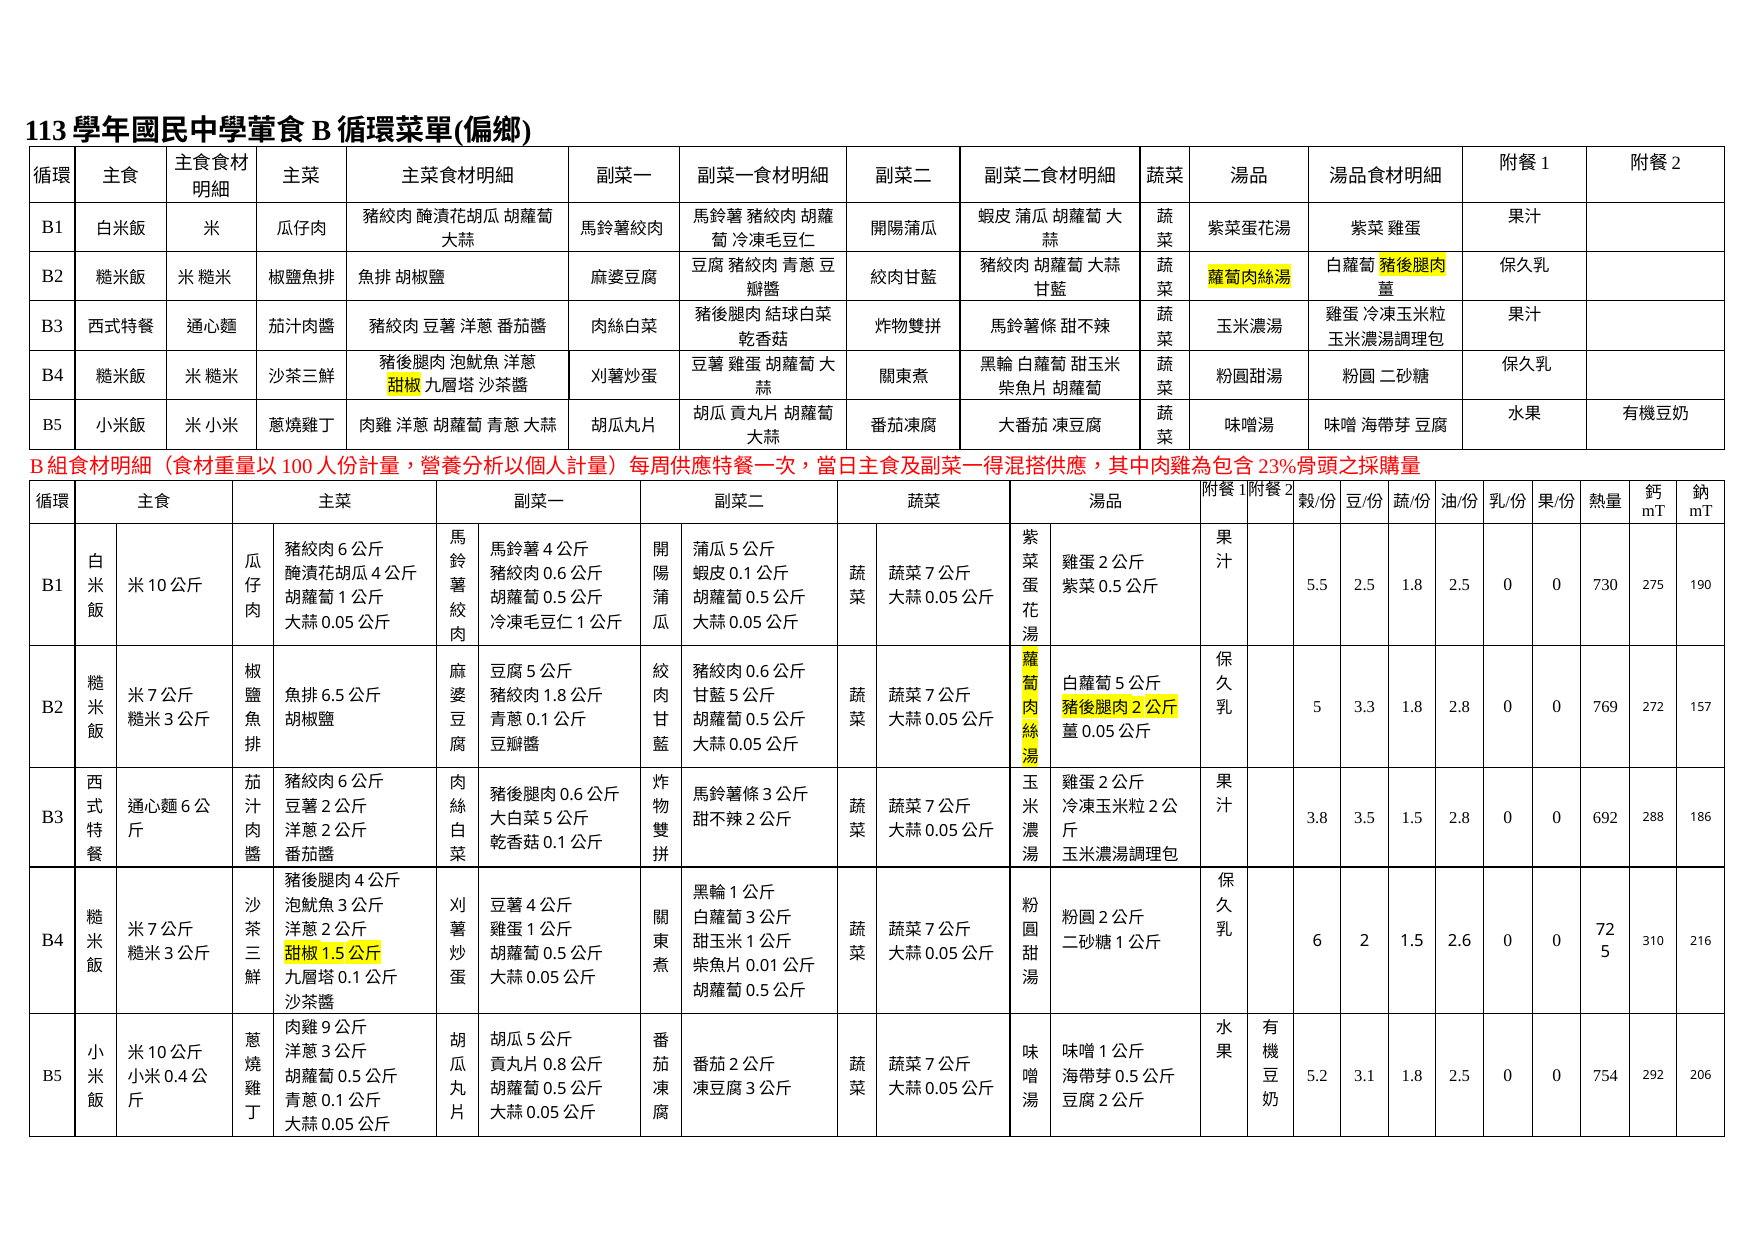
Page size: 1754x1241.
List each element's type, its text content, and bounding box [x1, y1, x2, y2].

table_cell 糙米飯 [76, 646, 116, 767]
table_header 鈉 mT [1677, 481, 1724, 523]
table_cell 馬鈴薯絞肉 [437, 524, 478, 645]
table_cell 豬絞肉0.6公斤 甘藍5公斤 胡蘿蔔0.5公斤 大蒜0.05公斤 [682, 646, 837, 767]
table_cell 果汁 [1201, 524, 1247, 645]
table_cell 通心麵 [167, 301, 256, 350]
table_cell B1 [30, 203, 74, 251]
table_header 蔬/份 [1389, 481, 1435, 523]
table_cell 0 [1533, 1014, 1580, 1136]
table_cell 炸物雙拼 [847, 301, 959, 350]
table_cell 黑輪 白蘿蔔 甜玉米 柴魚片 胡蘿蔔 [961, 351, 1139, 399]
table_cell 0 [1533, 768, 1580, 866]
table_cell 蔬菜 [1141, 400, 1189, 448]
table_cell B4 [30, 351, 74, 399]
table_cell 玉米濃湯 [1011, 768, 1050, 866]
table_cell 蔥燒雞丁 [233, 1014, 273, 1136]
table_cell 6 [1294, 868, 1340, 1013]
table_cell 雞蛋 冷凍玉米粒 玉米濃湯調理包 [1309, 301, 1462, 350]
table_cell 3.3 [1341, 646, 1388, 767]
table_cell 725 [1581, 868, 1629, 1013]
table_cell 292 [1630, 1014, 1676, 1136]
table_header 主菜 [233, 481, 436, 523]
table_cell 味噌 海帶芽 豆腐 [1309, 400, 1462, 448]
table_header 副菜二 [641, 481, 837, 523]
table_cell 麻婆豆腐 [437, 646, 478, 767]
table_cell 白米飯 [76, 524, 116, 645]
table_header 副菜一 [569, 147, 679, 202]
table_cell 椒鹽魚排 [257, 252, 346, 300]
table_cell 糙米飯 [76, 351, 166, 399]
table_cell 2.8 [1436, 646, 1483, 767]
table_cell 水果 [1463, 400, 1586, 448]
table_cell 蔬菜7公斤 大蒜0.05公斤 [877, 1014, 1009, 1136]
table_cell 蘿蔔肉絲湯 [1011, 646, 1050, 767]
table_header 湯品 [1190, 147, 1308, 202]
table_cell 豆腐5公斤 豬絞肉1.8公斤 青蔥0.1公斤 豆瓣醬 [479, 646, 640, 767]
table_cell 0 [1533, 646, 1580, 767]
table_cell 大番茄 凍豆腐 [961, 400, 1139, 448]
table_cell 胡瓜丸片 [569, 400, 679, 448]
table_cell 豬絞肉 醃漬花胡瓜 胡蘿蔔 大蒜 [347, 203, 568, 251]
table_cell 水果 [1201, 1014, 1247, 1136]
table_cell 2.6 [1436, 868, 1483, 1013]
table_cell 番茄凍腐 [847, 400, 959, 448]
table_cell 206 [1677, 1014, 1724, 1136]
table_cell 有機豆奶 [1248, 1014, 1293, 1136]
table_cell 黑輪1公斤 白蘿蔔3公斤 甜玉米1公斤 柴魚片0.01公斤胡蘿蔔0.5公斤 [682, 868, 837, 1013]
table_cell 米10公斤 小米0.4公斤 [117, 1014, 232, 1136]
table_cell 米 糙米 [167, 351, 256, 399]
table_cell 蔬菜 [1141, 351, 1189, 399]
table_cell 豆腐 豬絞肉 青蔥 豆瓣醬 [680, 252, 846, 300]
table_cell 開陽蒲瓜 [641, 524, 681, 645]
table_cell 5 [1294, 646, 1340, 767]
table_cell 1.8 [1389, 524, 1435, 645]
table_cell 豬後腿肉4公斤 泡魷魚3公斤 洋蔥2公斤 甜椒1.5公斤 九層塔0.1公斤 沙茶醬 [274, 868, 436, 1013]
table_cell 西式特餐 [76, 301, 166, 350]
table_cell 1.5 [1389, 868, 1435, 1013]
table_cell 番茄2公斤 凍豆腐3公斤 [682, 1014, 837, 1136]
table_cell 蝦皮 蒲瓜 胡蘿蔔 大蒜 [961, 203, 1139, 251]
table_cell 蔬菜 [1141, 252, 1189, 300]
table_cell 0 [1484, 868, 1532, 1013]
table_cell B4 [30, 868, 74, 1013]
table_cell 味噌1公斤 海帶芽0.5公斤豆腐2公斤 [1051, 1014, 1200, 1136]
table_cell 玉米濃湯 [1190, 301, 1308, 350]
table_cell B3 [30, 768, 74, 866]
table_cell 粉圓甜湯 [1190, 351, 1308, 399]
table_cell 粉圓 二砂糖 [1309, 351, 1462, 399]
table_cell 肉雞9公斤 洋蔥3公斤 胡蘿蔔0.5公斤 青蔥0.1公斤 大蒜0.05公斤 [274, 1014, 436, 1136]
table_header 蔬菜 [838, 481, 1009, 523]
table_header 主食 [76, 147, 166, 202]
table_cell 刈薯炒蛋 [437, 868, 478, 1013]
table_cell 糙米飯 [76, 868, 116, 1013]
table_cell B5 [30, 1014, 74, 1136]
table_cell B2 [30, 252, 74, 300]
table_cell 蔥燒雞丁 [257, 400, 346, 448]
table_cell 288 [1630, 768, 1676, 866]
table_cell 馬鈴薯 豬絞肉 胡蘿蔔 冷凍毛豆仁 [680, 203, 846, 251]
table_cell [1587, 252, 1724, 300]
table_cell 魚排 胡椒鹽 [347, 252, 568, 300]
table_cell 275 [1630, 524, 1676, 645]
table_cell 米7公斤 糙米3公斤 [117, 646, 232, 767]
table_cell 5.5 [1294, 524, 1340, 645]
table_cell 5.2 [1294, 1014, 1340, 1136]
table_cell 絞肉甘藍 [641, 646, 681, 767]
table_header 主食食材明細 [167, 147, 256, 202]
table_cell 有機豆奶 [1587, 400, 1724, 448]
table_cell 3.1 [1341, 1014, 1388, 1136]
table_cell 0 [1484, 524, 1532, 645]
table_cell [1587, 351, 1724, 399]
table_cell 胡瓜 貢丸片 胡蘿蔔 大蒜 [680, 400, 846, 448]
table_header 熱量 [1581, 481, 1629, 523]
table_cell 0 [1533, 868, 1580, 1013]
table_cell 粉圓2公斤 二砂糖1公斤 [1051, 868, 1200, 1013]
table_cell 馬鈴薯條3公斤 甜不辣2公斤 [682, 768, 837, 866]
table_header 副菜二 [847, 147, 959, 202]
table_cell 保久乳 [1201, 868, 1247, 1013]
table_cell [1248, 524, 1293, 645]
table_cell 2 [1341, 868, 1388, 1013]
table_cell 0 [1484, 1014, 1532, 1136]
table_cell 157 [1677, 646, 1724, 767]
table_cell 沙茶三鮮 [233, 868, 273, 1013]
table_header 油/份 [1436, 481, 1483, 523]
table_header 附餐1 [1201, 481, 1247, 523]
table_cell 粉圓甜湯 [1011, 868, 1050, 1013]
table_cell [1587, 301, 1724, 350]
table_cell 通心麵6公斤 [117, 768, 232, 866]
table_cell 豬後腿肉0.6公斤大白菜5公斤 乾香菇0.1公斤 [479, 768, 640, 866]
table_cell 2.5 [1341, 524, 1388, 645]
table_cell 272 [1630, 646, 1676, 767]
table_cell 白米飯 [76, 203, 166, 251]
table_header 乳/份 [1484, 481, 1532, 523]
table_cell 0 [1533, 524, 1580, 645]
table_cell 米 [167, 203, 256, 251]
table_cell 蔬菜 [1141, 203, 1189, 251]
table_cell 番茄凍腐 [641, 1014, 681, 1136]
table_header 榖/份 [1294, 481, 1340, 523]
table_cell 蔬菜7公斤 大蒜0.05公斤 [877, 868, 1009, 1013]
table_cell 馬鈴薯條 甜不辣 [961, 301, 1139, 350]
table_cell 開陽蒲瓜 [847, 203, 959, 251]
table_cell 小米飯 [76, 400, 166, 448]
table_cell 白蘿蔔 豬後腿肉 薑 [1309, 252, 1462, 300]
table_header 蔬菜 [1141, 147, 1189, 202]
text 113學年國民中學葷食B循環菜單(偏鄉) [17, 117, 1737, 146]
table_cell 瓜仔肉 [257, 203, 346, 251]
table_cell 蔬菜7公斤 大蒜0.05公斤 [877, 524, 1009, 645]
table_cell 紫菜 雞蛋 [1309, 203, 1462, 251]
table_cell B1 [30, 524, 74, 645]
table_cell 魚排6.5公斤 胡椒鹽 [274, 646, 436, 767]
table_cell 豬絞肉 胡蘿蔔 大蒜甘藍 [961, 252, 1139, 300]
table_header 主菜 [257, 147, 346, 202]
table_cell 保久乳 [1463, 351, 1586, 399]
table_header 副菜一食材明細 [680, 147, 846, 202]
table_cell 1.8 [1389, 646, 1435, 767]
table_cell 3.5 [1341, 768, 1388, 866]
table_cell 蔬菜 [838, 768, 876, 866]
table_header 湯品 [1011, 481, 1200, 523]
table_cell 蔬菜 [838, 1014, 876, 1136]
table_cell 1.5 [1389, 768, 1435, 866]
table_header 果/份 [1533, 481, 1580, 523]
table_cell 豆薯 雞蛋 胡蘿蔔 大蒜 [680, 351, 846, 399]
table_cell 麻婆豆腐 [569, 252, 679, 300]
table_cell 216 [1677, 868, 1724, 1013]
table_cell 西式特餐 [76, 768, 116, 866]
table_cell 味噌湯 [1190, 400, 1308, 448]
table_cell B3 [30, 301, 74, 350]
table_cell 692 [1581, 768, 1629, 866]
table_cell 肉絲白菜 [437, 768, 478, 866]
table_header 循環 [30, 147, 74, 202]
table_cell 瓜仔肉 [233, 524, 273, 645]
table_cell 0 [1484, 768, 1532, 866]
table_cell 椒鹽魚排 [233, 646, 273, 767]
table_cell 關東煮 [847, 351, 959, 399]
table_cell 2.5 [1436, 524, 1483, 645]
table_cell [1248, 646, 1293, 767]
table_cell B2 [30, 646, 74, 767]
table_cell 雞蛋2公斤 冷凍玉米粒2公斤 玉米濃湯調理包 [1051, 768, 1200, 866]
table_cell 肉雞 洋蔥 胡蘿蔔 青蔥 大蒜 [347, 400, 568, 448]
table_cell 小米飯 [76, 1014, 116, 1136]
table_cell [1248, 868, 1293, 1013]
table_cell 肉絲白菜 [569, 301, 679, 350]
table_cell 紫菜蛋花湯 [1190, 203, 1308, 251]
table_cell 馬鈴薯4公斤 豬絞肉0.6公斤 胡蘿蔔0.5公斤 冷凍毛豆仁1公斤 [479, 524, 640, 645]
table_cell 茄汁肉醬 [233, 768, 273, 866]
table_header 附餐1 [1463, 147, 1586, 202]
table_cell 絞肉甘藍 [847, 252, 959, 300]
table_cell B5 [30, 400, 74, 448]
table_cell 米 小米 [167, 400, 256, 448]
table_cell 米10公斤 [117, 524, 232, 645]
table_header 主食 [76, 481, 232, 523]
table_cell 果汁 [1463, 301, 1586, 350]
table_header 副菜二食材明細 [961, 147, 1139, 202]
table_cell 胡瓜5公斤 貢丸片0.8公斤 胡蘿蔔0.5公斤 大蒜0.05公斤 [479, 1014, 640, 1136]
table_cell 米 糙米 [167, 252, 256, 300]
table_cell 蔬菜 [838, 646, 876, 767]
table_header 豆/份 [1341, 481, 1388, 523]
table_cell 胡瓜丸片 [437, 1014, 478, 1136]
table_cell 米7公斤 糙米3公斤 [117, 868, 232, 1013]
table_cell 豬絞肉6公斤 醃漬花胡瓜4公斤 胡蘿蔔1公斤 大蒜0.05公斤 [274, 524, 436, 645]
table_cell 沙茶三鮮 [257, 351, 346, 399]
text B組食材明細（食材重量以100人份計量，營養分析以個人計量）每周供應特餐一次，當日主食及副菜一得混搭供應，其中肉雞為包含23%骨頭之採購量 [29, 450, 1724, 480]
table_cell 炸物雙拼 [641, 768, 681, 866]
table_cell 310 [1630, 868, 1676, 1013]
table_cell 味噌湯 [1011, 1014, 1050, 1136]
table_cell 豬絞肉 豆薯 洋蔥 番茄醬 [347, 301, 568, 350]
table_cell 紫菜蛋花湯 [1011, 524, 1050, 645]
table_cell 白蘿蔔5公斤 豬後腿肉2公斤 薑0.05公斤 [1051, 646, 1200, 767]
table_header 循環 [30, 481, 74, 523]
table_cell 刈薯炒蛋 [570, 351, 679, 399]
table_cell 2.5 [1436, 1014, 1483, 1136]
table_cell 190 [1677, 524, 1724, 645]
table_cell 果汁 [1201, 768, 1247, 866]
table_cell 蔬菜 [838, 524, 876, 645]
table_cell 蔬菜 [1141, 301, 1189, 350]
table_cell 蔬菜7公斤 大蒜0.05公斤 [877, 768, 1009, 866]
table_cell 3.8 [1294, 768, 1340, 866]
table_cell [1248, 768, 1293, 866]
table_cell 豬後腿肉 泡魷魚 洋蔥 甜椒 九層塔 沙茶醬 [347, 351, 568, 399]
table_header 主菜食材明細 [347, 147, 568, 202]
table_cell 馬鈴薯絞肉 [569, 203, 679, 251]
table_cell 蘿蔔肉絲湯 [1190, 252, 1308, 300]
table_cell 雞蛋2公斤 紫菜0.5公斤 [1051, 524, 1200, 645]
table_header 附餐2 [1587, 147, 1724, 202]
table_cell 1.8 [1389, 1014, 1435, 1136]
table_header 鈣 mT [1630, 481, 1676, 523]
table_cell 豬絞肉6公斤 豆薯2公斤 洋蔥2公斤 番茄醬 [274, 768, 436, 866]
table_cell 茄汁肉醬 [257, 301, 346, 350]
table_cell 保久乳 [1463, 252, 1586, 300]
table_cell 果汁 [1463, 203, 1586, 251]
table_cell 186 [1677, 768, 1724, 866]
table_cell 豬後腿肉 結球白菜 乾香菇 [680, 301, 846, 350]
table_cell 754 [1581, 1014, 1629, 1136]
table_cell 2.8 [1436, 768, 1483, 866]
table_cell 保久乳 [1201, 646, 1247, 767]
table_header 副菜一 [437, 481, 640, 523]
table_cell 蔬菜7公斤 大蒜0.05公斤 [877, 646, 1009, 767]
table_cell 豆薯4公斤 雞蛋1公斤 胡蘿蔔0.5公斤 大蒜0.05公斤 [479, 868, 640, 1013]
table_cell [1587, 203, 1724, 251]
table_cell 糙米飯 [76, 252, 166, 300]
table_cell 蒲瓜5公斤 蝦皮0.1公斤 胡蘿蔔0.5公斤 大蒜0.05公斤 [682, 524, 837, 645]
table_cell 蔬菜 [838, 868, 876, 1013]
table_cell 769 [1581, 646, 1629, 767]
table_header 湯品食材明細 [1309, 147, 1462, 202]
table_cell 關東煮 [641, 868, 681, 1013]
table_header 附餐2 [1248, 481, 1293, 523]
table_cell 0 [1484, 646, 1532, 767]
table_cell 730 [1581, 524, 1629, 645]
